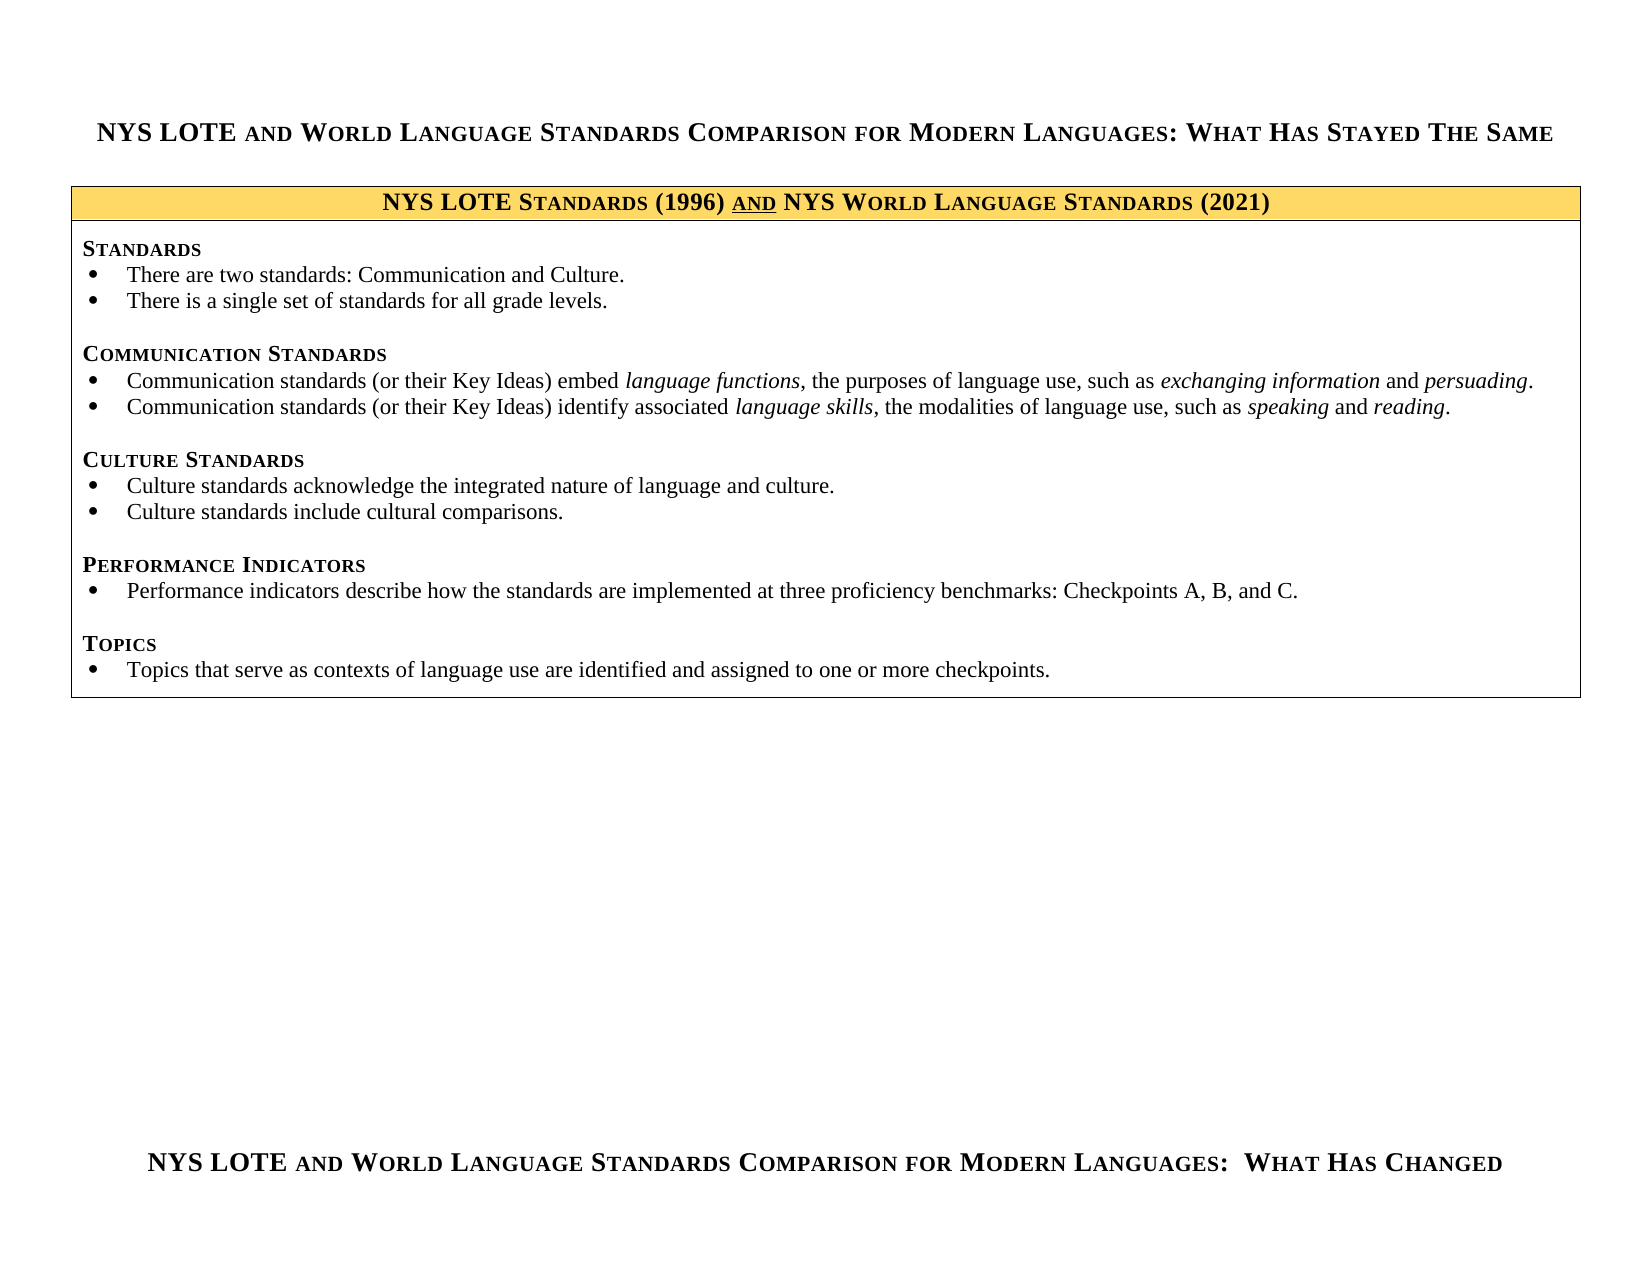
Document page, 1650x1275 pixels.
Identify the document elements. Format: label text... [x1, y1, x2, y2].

text NYS LOTE and World Language Standards Comparison for Modern Languages: What Has Stayed The Same [90, 116, 1560, 147]
table_cell Standards There are two standards: Communication and Culture. There is a single set of standards for all grade levels. Communication Standards Communication standards (or their Key Ideas) embed language functions, the purposes of language use, such as exchanging information and persuading. Communication standards (or their Key Ideas) identify associated language skills, the modalities of language use, such as speaking and reading. Culture Standards Culture standards acknowledge the integrated nature of language and culture. Culture standards include cultural comparisons. Performance Indicators Performance indicators describe how the standards are implemented at three proficiency benchmarks: Checkpoints A, B, and C. Topics Topics that serve as contexts of language use are identified and assigned to one or more checkpoints. [72, 221, 1580, 697]
table_header NYS LOTE Standards (1996) and NYS World Language Standards (2021) [72, 187, 1580, 219]
text NYS LOTE and World Language Standards Comparison for Modern Languages: What Has Changed [90, 1146, 1560, 1177]
